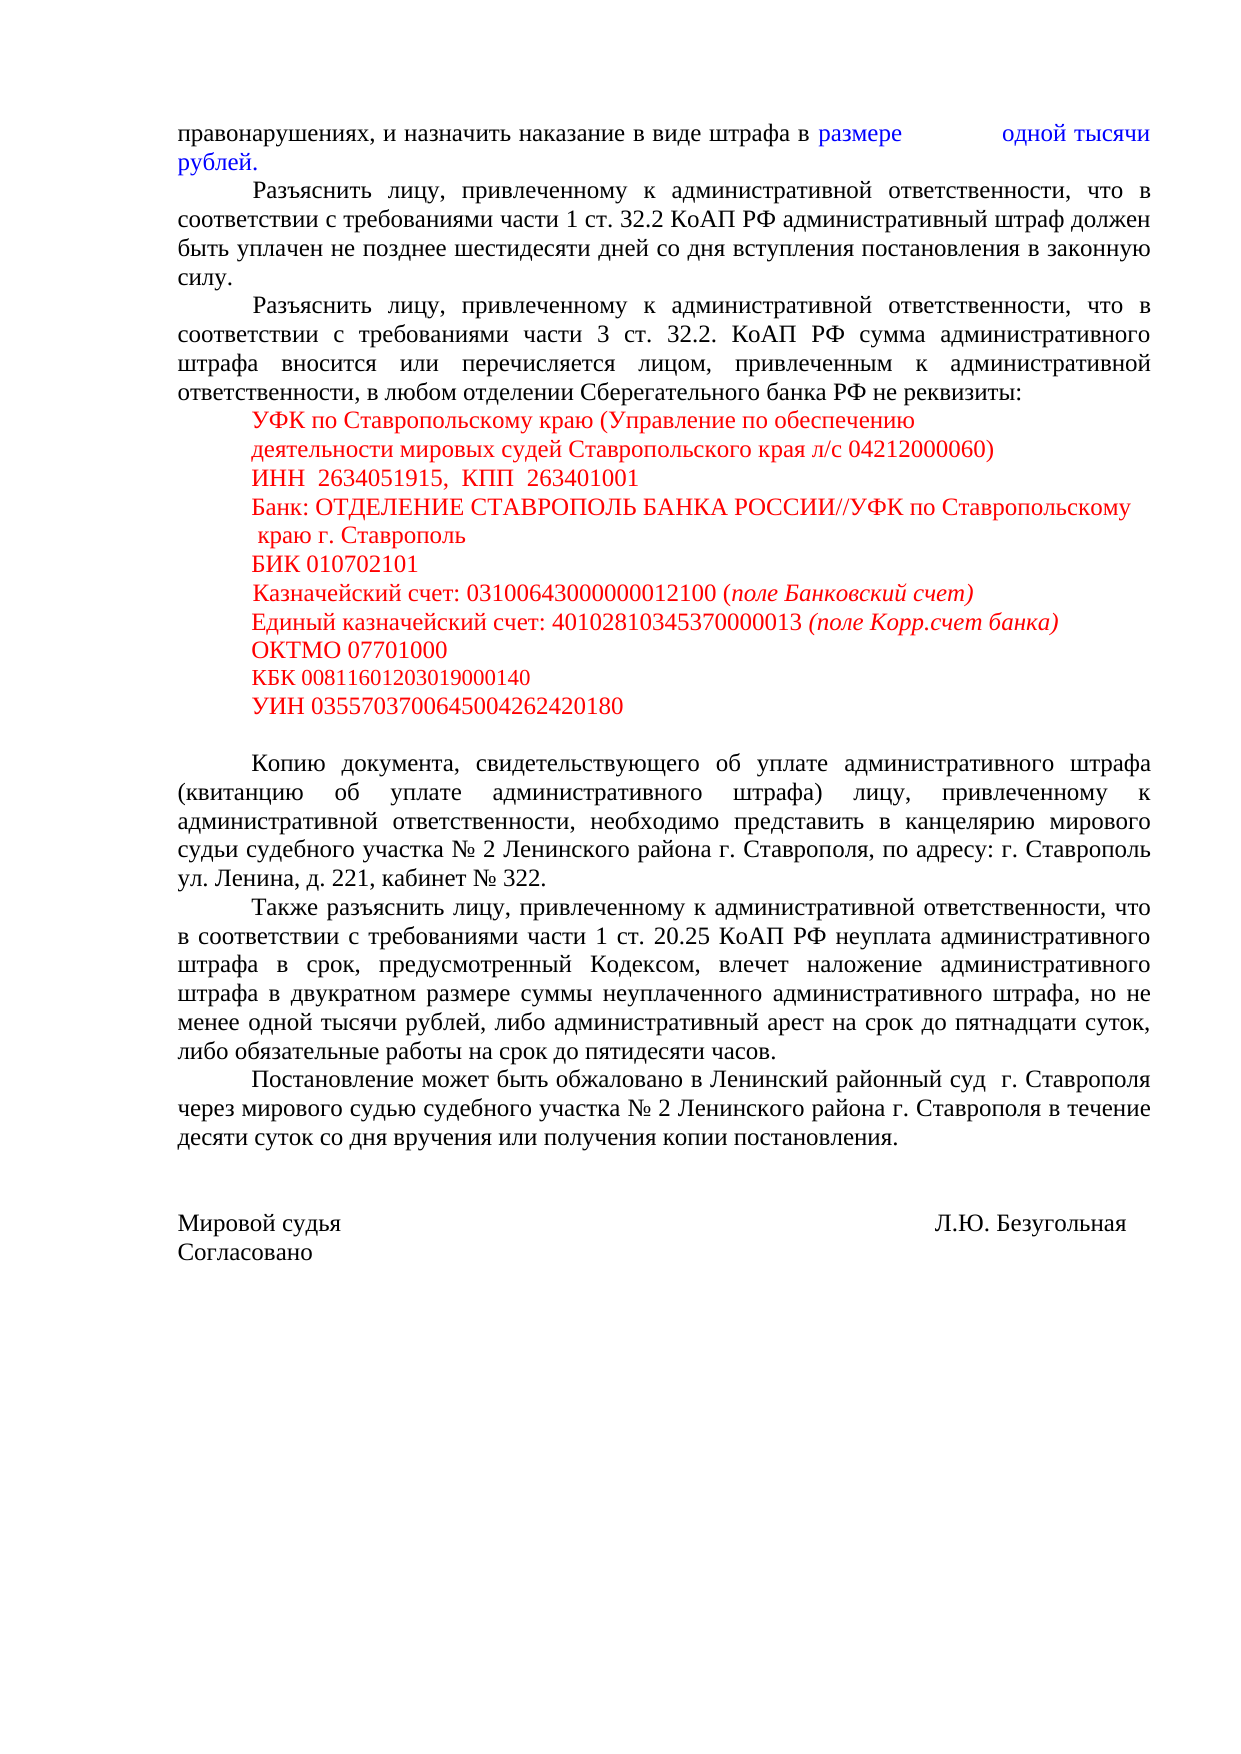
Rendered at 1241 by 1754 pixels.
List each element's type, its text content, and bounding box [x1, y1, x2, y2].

text Единый казначейский счет: 40102810345370000013 (поле Корр.счет банка) [177, 607, 1152, 636]
text УИН 0355703700645004262420180 [177, 691, 1152, 719]
text КБК 00811601203019000140 [177, 664, 1152, 691]
text Также разъяснить лицу, привлеченному к административной ответственности, что в соответствии с требованиями части 1 ст. 20.25 КоАП РФ неуплата административного штрафа в срок, предусмотренный Кодексом, влечет наложение административного штрафа в двукратном размере суммы неуплаченного административного штрафа, но не менее одной тысячи рублей, либо административный арест на срок до пятнадцати суток, либо обязательные работы на срок до пятидесяти часов. [177, 892, 1152, 1064]
text Согласовано [177, 1237, 1152, 1266]
text ИНН 2634051915, КПП 263401001 [177, 463, 1152, 492]
text ОКТМО 07701000 [177, 636, 1152, 664]
text Копию документа, свидетельствующего об уплате административного штрафа (квитанцию об уплате административного штрафа) лицу, привлеченному к административной ответственности, необходимо представить в канцелярию мирового судьи судебного участка № 2 Ленинского района г. Ставрополя, по адресу: г. Ставрополь ул. Ленина, д. 221, кабинет № 322. [177, 748, 1152, 892]
text Казначейский счет: 03100643000000012100 (поле Банковский счет) [177, 578, 1152, 607]
text краю г. Ставрополь [177, 521, 1152, 549]
text Постановление может быть обжаловано в Ленинский районный суд г. Ставрополя через мирового судью судебного участка № 2 Ленинского района г. Ставрополя в течение десяти суток со дня вручения или получения копии постановления. [177, 1064, 1152, 1151]
text Банк: ОТДЕЛЕНИЕ СТАВРОПОЛЬ БАНКА РОССИИ//УФК по Ставропольскому [177, 492, 1152, 521]
text УФК по Ставропольскому краю (Управление по обеспечению [177, 406, 1152, 434]
text Разъяснить лицу, привлеченному к административной ответственности, что в соответствии с требованиями части 3 ст. 32.2. КоАП РФ сумма административного штрафа вносится или перечисляется лицом, привлеченным к административной ответственности, в любом отделении Сберегательного банка РФ не реквизиты: [177, 291, 1152, 406]
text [177, 118, 1152, 176]
text БИК 010702101 [177, 549, 1152, 578]
text деятельности мировых судей Ставропольского края л/с 04212000060) [177, 434, 1152, 463]
text Мировой судья Л.Ю. Безугольная [177, 1208, 1152, 1237]
text Разъяснить лицу, привлеченному к административной ответственности, что в соответствии с требованиями части 1 ст. 32.2 КоАП РФ административный штраф должен быть уплачен не позднее шестидесяти дней со дня вступления постановления в законную силу. [177, 176, 1152, 291]
